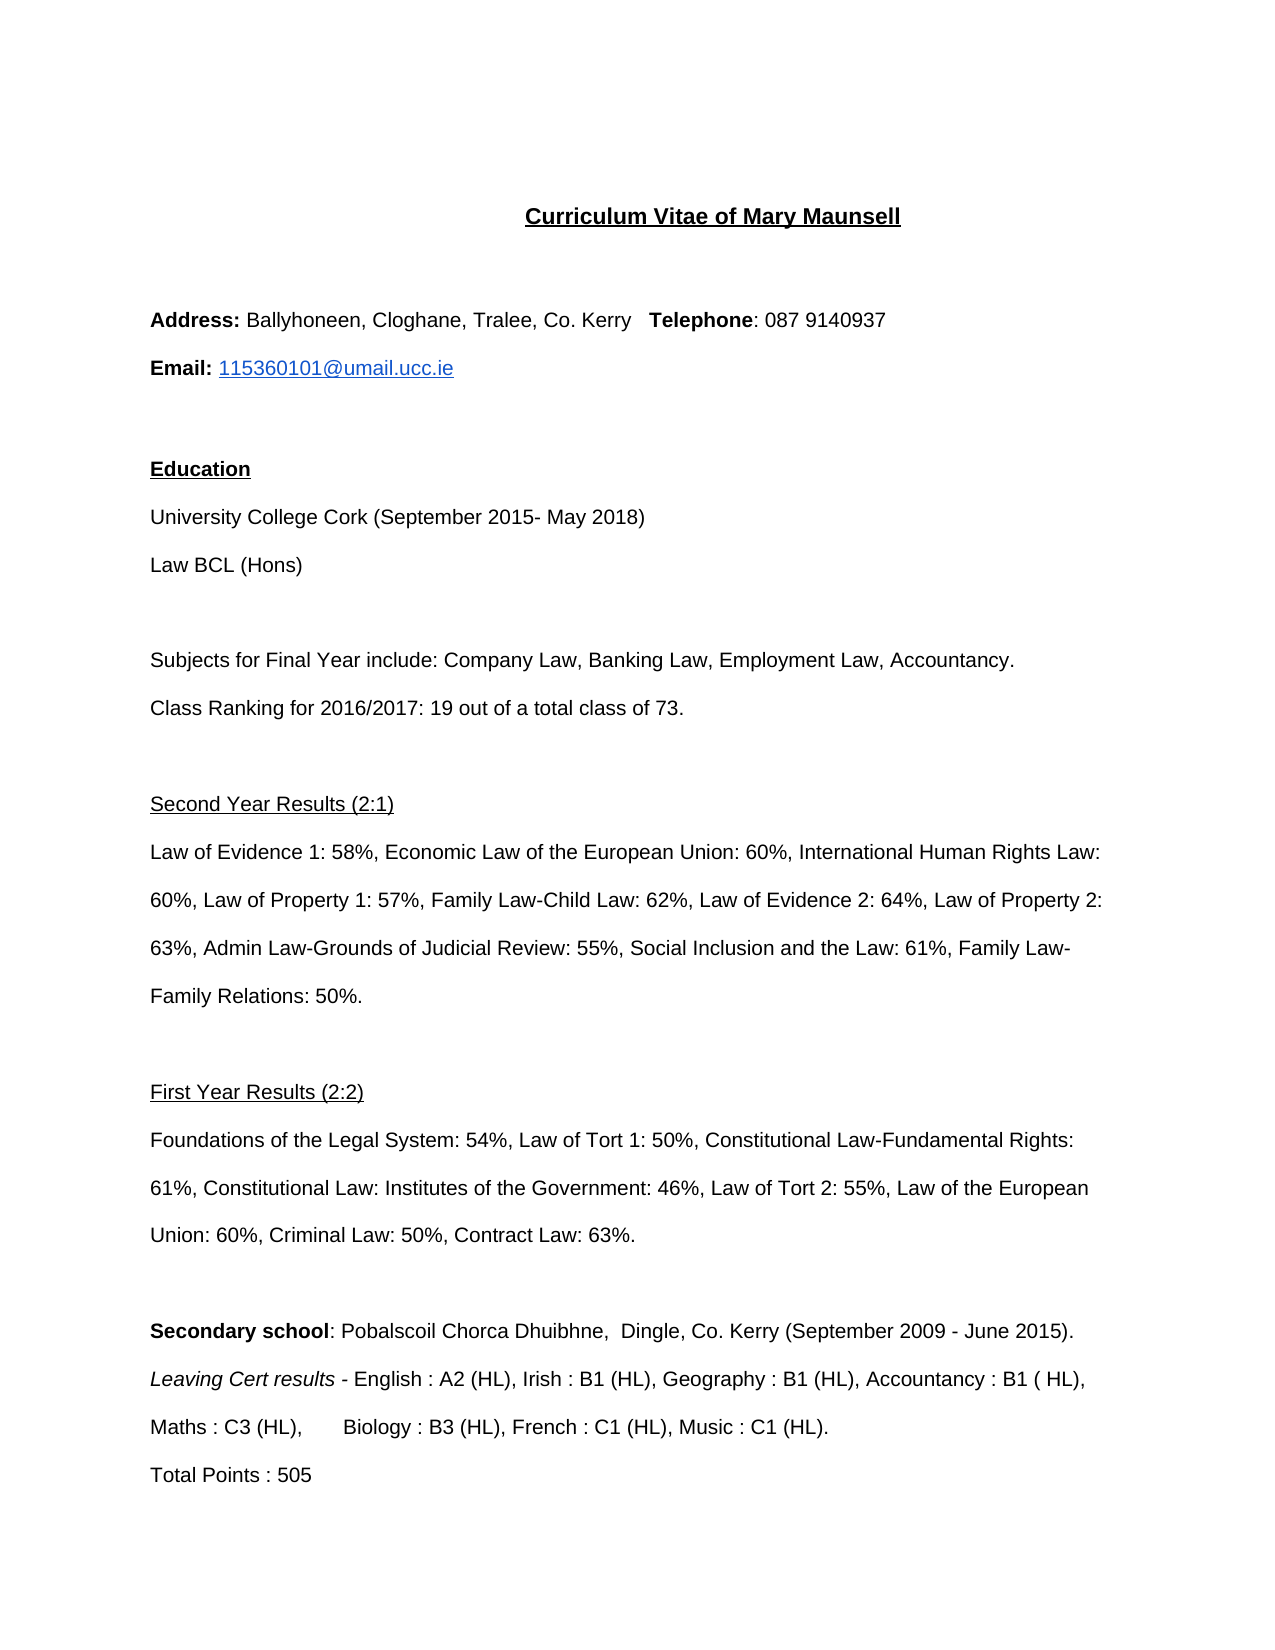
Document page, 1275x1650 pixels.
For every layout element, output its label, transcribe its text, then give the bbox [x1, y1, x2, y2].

text Class Ranking for 2016/2017: 19 out of a total class of 73. [150, 696, 1125, 720]
text Law of Evidence 1: 58%, Economic Law of the European Union: 60%, International Human Rights Law: 60%, Law of Property 1: 57%, Family Law-Child Law: 62%, Law of Evidence 2: 64%, Law of Property 2: 63%, Admin Law-Grounds of Judicial Review: 55%, Social Inclusion and the Law: 61%, Family Law-Family Relations: 50%. [150, 840, 1125, 1008]
text Foundations of the Legal System: 54%, Law of Tort 1: 50%, Constitutional Law-Fundamental Rights: 61%, Constitutional Law: Institutes of the Government: 46%, Law of Tort 2: 55%, Law of the European Union: 60%, Criminal Law: 50%, Contract Law: 63%. [150, 1127, 1125, 1247]
text University College Cork (September 2015- May 2018) [150, 504, 1125, 528]
text Education [150, 457, 1125, 481]
text Subjects for Final Year include: Company Law, Banking Law, Employment Law, Accountancy. [150, 648, 1125, 672]
text Leaving Cert results - English : A2 (HL), Irish : B1 (HL), Geography : B1 (HL), Accountancy : B1 ( HL), Maths : C3 (HL), Biology : B3 (HL), French : C1 (HL), Music : C1 (HL). [150, 1367, 1125, 1439]
text Total Points : 505 [150, 1463, 1125, 1487]
text First Year Results (2:2) [150, 1079, 1125, 1103]
text Email: 115360101@umail.ucc.ie [150, 356, 1125, 380]
text Curriculum Vitae of Mary Maunsell [525, 203, 1125, 229]
text Secondary school: Pobalscoil Chorca Dhuibhne, Dingle, Co. Kerry (September 2009 - June 2015). [150, 1319, 1125, 1343]
text Address: Ballyhoneen, Cloghane, Tralee, Co. Kerry Telephone: 087 9140937 [150, 308, 1125, 332]
text Law BCL (Hons) [150, 552, 1125, 576]
text Second Year Results (2:1) [150, 792, 1125, 816]
